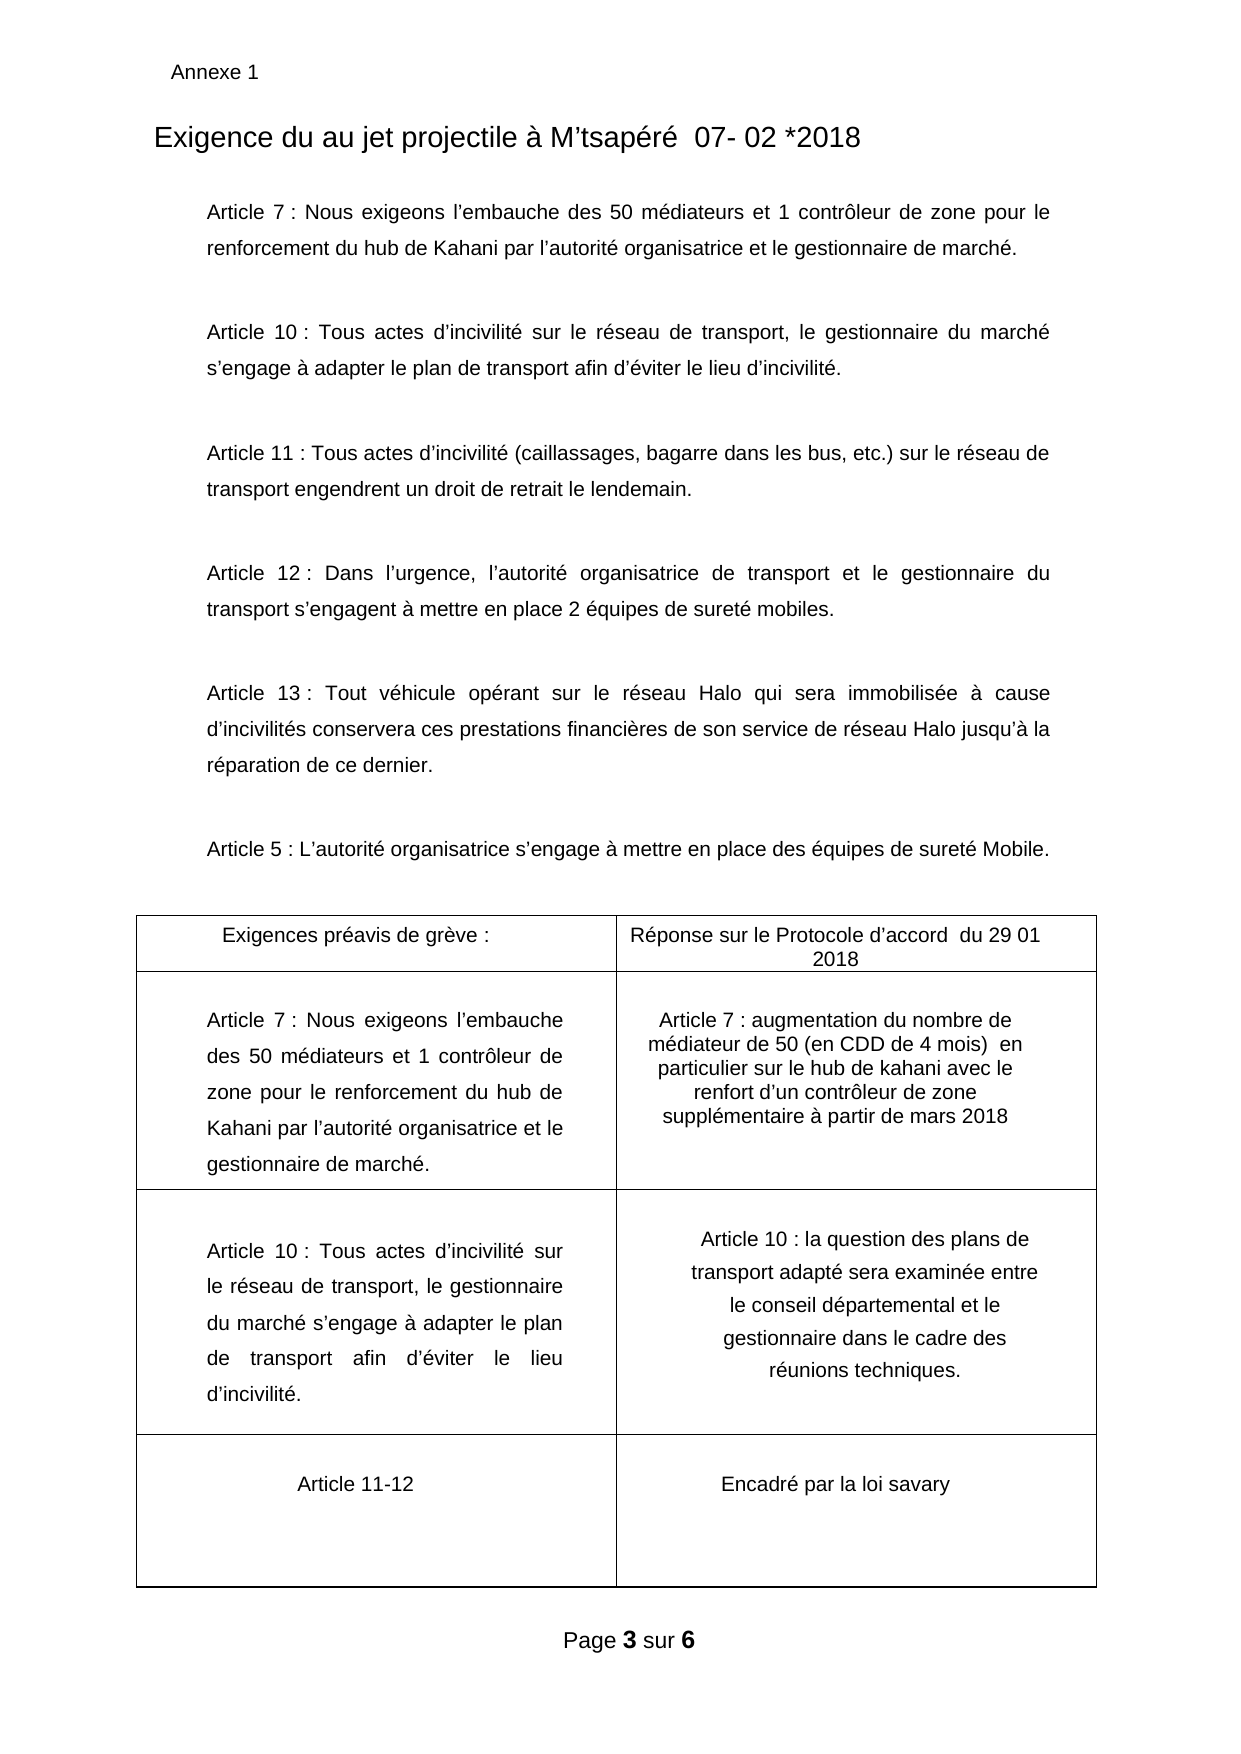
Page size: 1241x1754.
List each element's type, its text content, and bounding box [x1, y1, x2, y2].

table_header Exigences préavis de grève : [137, 916, 616, 971]
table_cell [617, 1435, 1096, 1586]
text Article 5 : L’autorité organisatrice s’engage à mettre en place des équipes de sureté Mobile. [207, 837, 1051, 861]
table_cell Article 10 : Tous actes d’incivilité sur le réseau de transport, le gestionnaire du marché s’engage à adapter le plan de transport afin d’éviter le lieu d’incivilité. [137, 1190, 616, 1434]
text Article 7 : Nous exigeons l’embauche des 50 médiateurs et 1 contrôleur de zone pour le renforcement du hub de Kahani par l’autorité organisatrice et le gestionnaire de marché. [207, 200, 1051, 260]
table_cell Article 10 : la question des plans de transport adapté sera examinée entre le conseil départemental et le gestionnaire dans le cadre des réunions techniques. [617, 1190, 1096, 1434]
text Exigence du au jet projectile à M’tsapéré 07- 02 *2018 [148, 120, 1051, 154]
text Article 13 : Tout véhicule opérant sur le réseau Halo qui sera immobilisée à cause d’incivilités conservera ces prestations financières de son service de réseau Halo jusqu’à la réparation de ce dernier. [207, 681, 1051, 777]
table_cell Article 7 : Nous exigeons l’embauche des 50 médiateurs et 1 contrôleur de zone pour le renforcement du hub de Kahani par l’autorité organisatrice et le gestionnaire de marché. [137, 972, 616, 1189]
table_cell Article 7 : augmentation du nombre de médiateur de 50 (en CDD de 4 mois) en particulier sur le hub de kahani avec le renfort d’un contrôleur de zone supplémentaire à partir de mars 2018 [617, 972, 1096, 1189]
text Article 12 : Dans l’urgence, l’autorité organisatrice de transport et le gestionnaire du transport s’engagent à mettre en place 2 équipes de sureté mobiles. [207, 561, 1051, 621]
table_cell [137, 1435, 616, 1586]
table_header Réponse sur le Protocole d’accord du 29 01 2018 [617, 916, 1096, 971]
text Article 10 : Tous actes d’incivilité sur le réseau de transport, le gestionnaire du marché s’engage à adapter le plan de transport afin d’éviter le lieu d’incivilité. [207, 320, 1051, 380]
text Article 11 : Tous actes d’incivilité (caillassages, bagarre dans les bus, etc.) sur le réseau de transport engendrent un droit de retrait le lendemain. [207, 440, 1051, 500]
text Annexe 1 [148, 60, 1051, 84]
